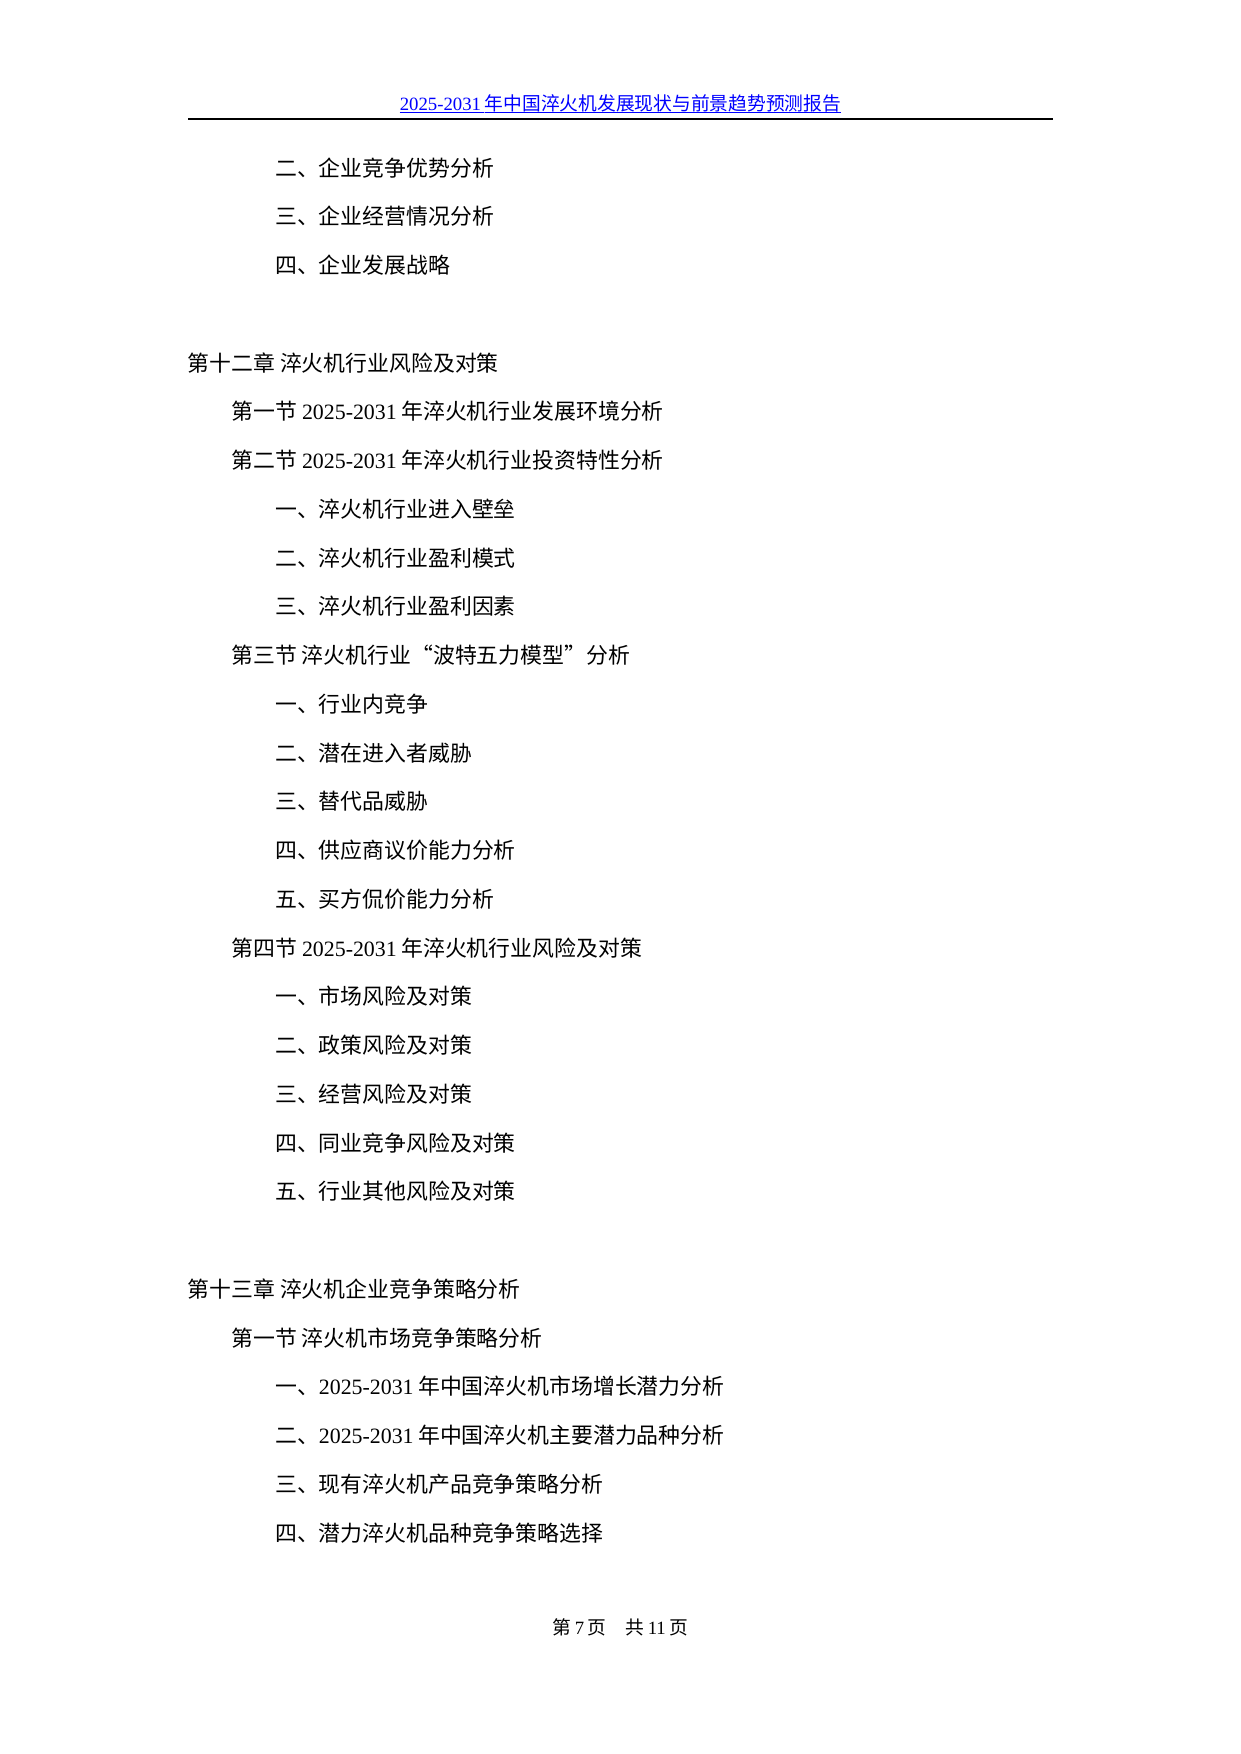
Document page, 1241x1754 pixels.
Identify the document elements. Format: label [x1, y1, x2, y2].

text [187, 150, 1053, 1548]
